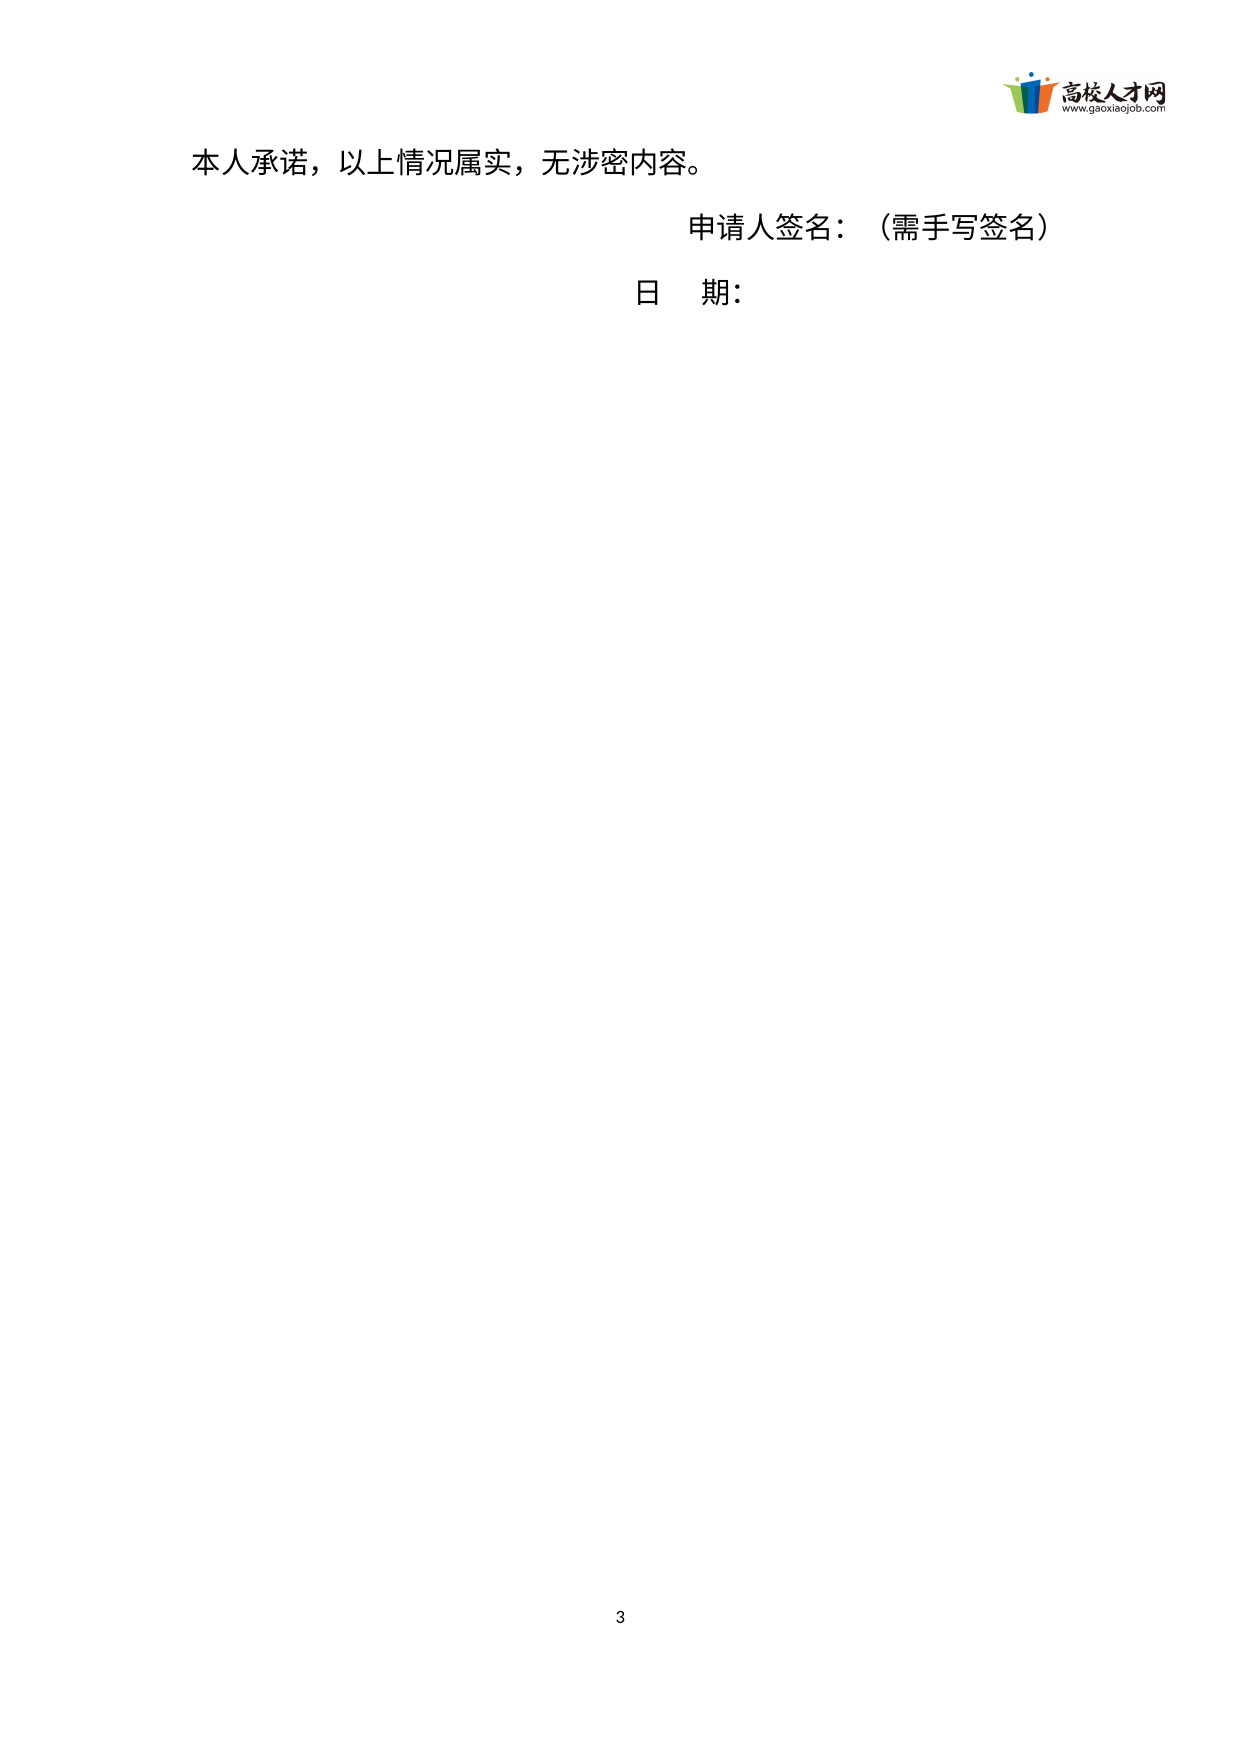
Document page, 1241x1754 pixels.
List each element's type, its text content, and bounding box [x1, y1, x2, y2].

text 日 期： [75, 259, 1165, 324]
picture [1002, 72, 1166, 114]
text 本人承诺，以上情况属实，无涉密内容。 [75, 129, 1165, 194]
text 申请人签名：（需手写签名） [75, 194, 1165, 259]
